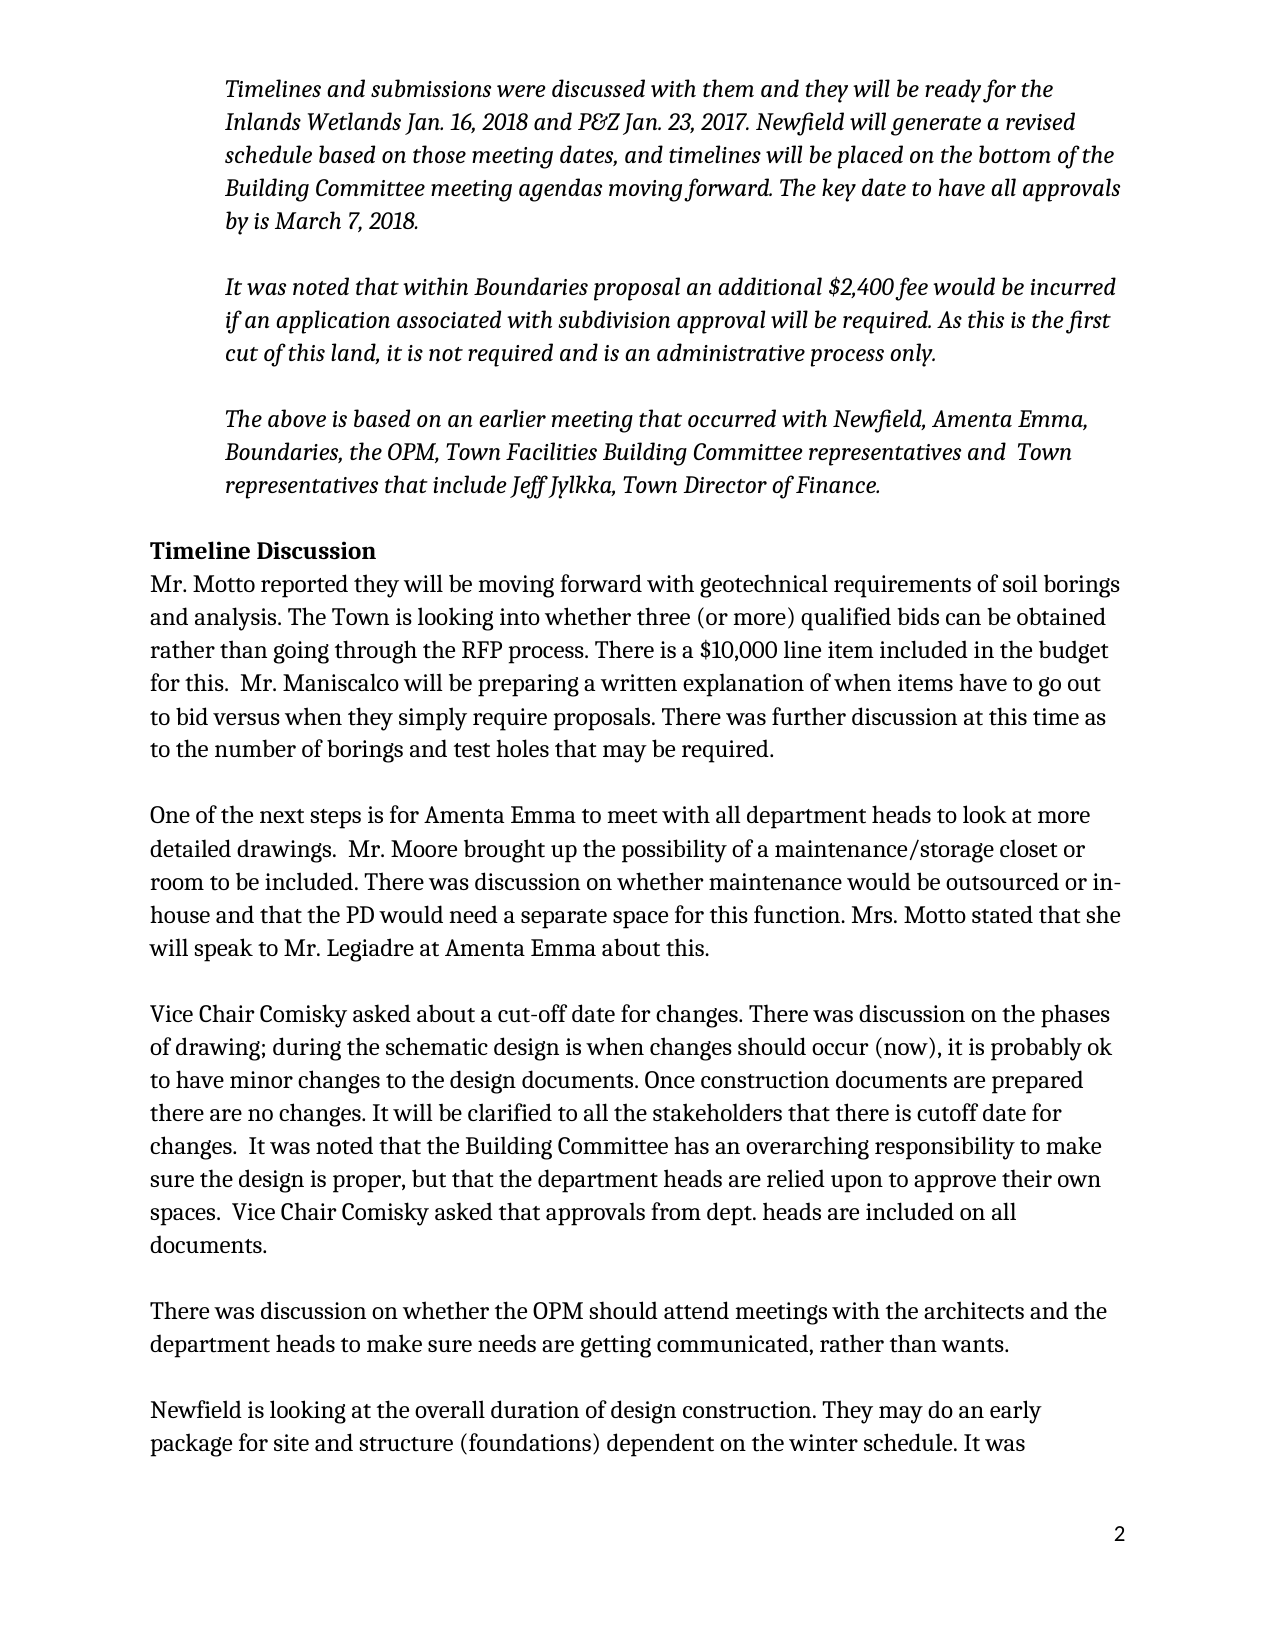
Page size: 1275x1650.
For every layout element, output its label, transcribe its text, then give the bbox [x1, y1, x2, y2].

text There was discussion on whether the OPM should attend meetings with the architects and the department heads to make sure needs are getting communicated, rather than wants. [150, 1297, 1125, 1358]
text Vice Chair Comisky asked about a cut-off date for changes. There was discussion on the phases of drawing; during the schematic design is when changes should occur (now), it is probably ok to have minor changes to the design documents. Once construction documents are prepared there are no changes. It will be clarified to all the stakeholders that there is cutoff date for changes. It was noted that the Building Committee has an overarching responsibility to make sure the design is proper, but that the department heads are relied upon to approve their own spaces. Vice Chair Comisky asked that approvals from dept. heads are included on all documents. [150, 999, 1125, 1259]
text The above is based on an earlier meeting that occurred with Newfield, Amenta Emma, Boundaries, the OPM, Town Facilities Building Committee representatives and Town representatives that include Jeff Jylkka, Town Director of Finance. [225, 405, 1125, 500]
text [150, 1396, 1125, 1458]
text Timeline Discussion [150, 537, 1125, 566]
text It was noted that within Boundaries proposal an additional $2,400 fee would be incurred if an application associated with subdivision approval will be required. As this is the first cut of this land, it is not required and is an administrative process only. [225, 273, 1125, 368]
text One of the next steps is for Amenta Emma to meet with all department heads to look at more detailed drawings. Mr. Moore brought up the possibility of a maintenance/storage closet or room to be included. There was discussion on whether maintenance would be outsourced or in-house and that the PD would need a separate space for this function. Mrs. Motto stated that she will speak to Mr. Legiadre at Amenta Emma about this. [150, 801, 1125, 962]
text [225, 75, 1125, 236]
text Mr. Motto reported they will be moving forward with geotechnical requirements of soil borings and analysis. The Town is looking into whether three (or more) qualified bids can be obtained rather than going through the RFP process. There is a $10,000 line item included in the budget for this. Mr. Maniscalco will be preparing a written explanation of when items have to go out to bid versus when they simply require proposals. There was further discussion at this time as to the number of borings and test holes that may be required. [150, 570, 1125, 764]
